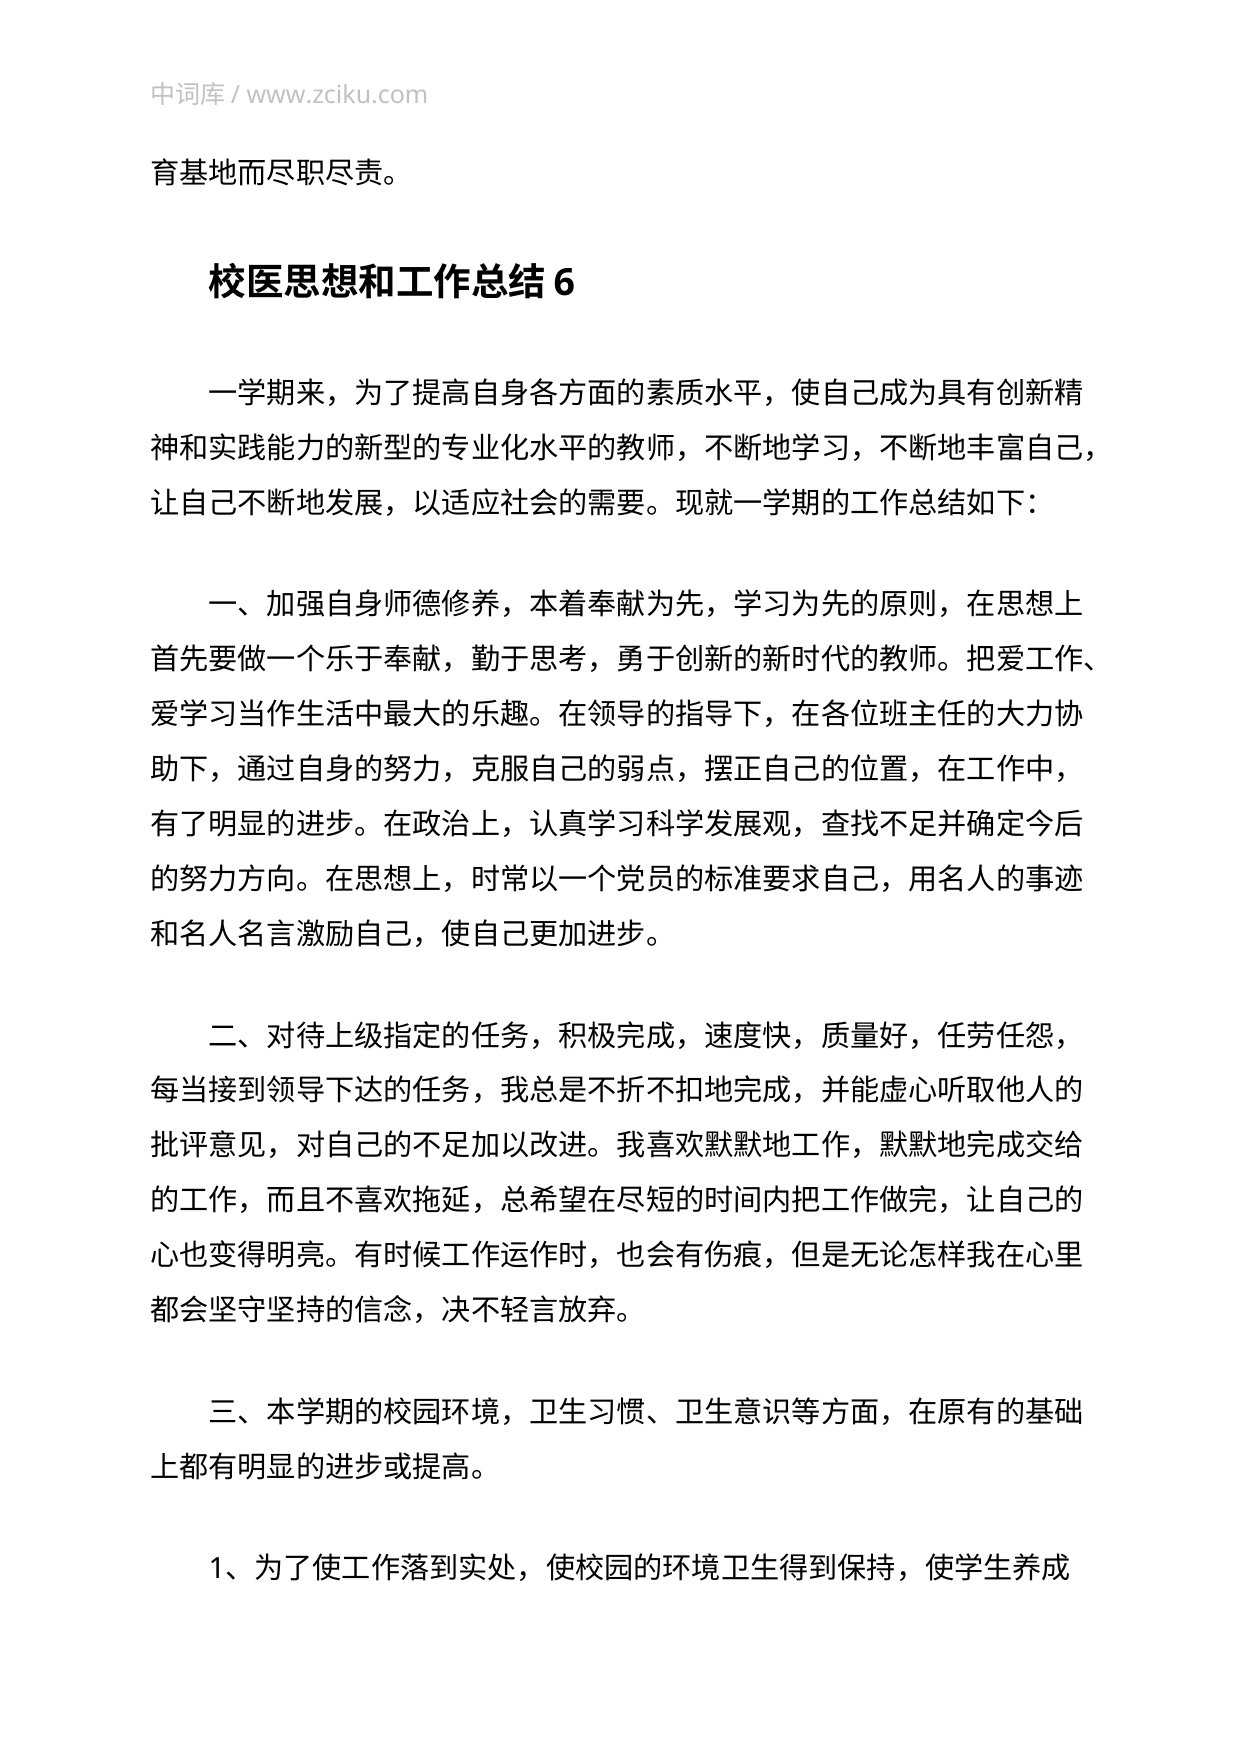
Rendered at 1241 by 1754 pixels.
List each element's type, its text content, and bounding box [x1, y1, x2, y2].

text 三、本学期的校园环境，卫生习惯、卫生意识等方面，在原有的基础上都有明显的进步或提高。 [150, 1388, 1090, 1486]
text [150, 1545, 1090, 1587]
text 二、对待上级指定的任务，积极完成，速度快，质量好，任劳任怨，每当接到领导下达的任务，我总是不折不扣地完成，并能虚心听取他人的批评意见，对自己的不足加以改进。我喜欢默默地工作，默默地完成交给的工作，而且不喜欢拖延，总希望在尽短的时间内把工作做完，让自己的心也变得明亮。有时候工作运作时，也会有伤痕，但是无论怎样我在心里都会坚守坚持的信念，决不轻言放弃。 [150, 1012, 1090, 1329]
text 一学期来，为了提高自身各方面的素质水平，使自己成为具有创新精神和实践能力的新型的专业化水平的教师，不断地学习，不断地丰富自己，让自己不断地发展，以适应社会的需要。现就一学期的工作总结如下： [150, 369, 1090, 521]
text 一、加强自身师德修养，本着奉献为先，学习为先的原则，在思想上首先要做一个乐于奉献，勤于思考，勇于创新的新时代的教师。把爱工作、爱学习当作生活中最大的乐趣。在领导的指导下，在各位班主任的大力协助下，通过自身的努力，克服自己的弱点，摆正自己的位置，在工作中，有了明显的进步。在政治上，认真学习科学发展观，查找不足并确定今后的努力方向。在思想上，时常以一个党员的标准要求自己，用名人的事迹和名人名言激励自己，使自己更加进步。 [150, 581, 1090, 953]
text 校医思想和工作总结6 [150, 252, 1090, 306]
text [150, 150, 1090, 192]
